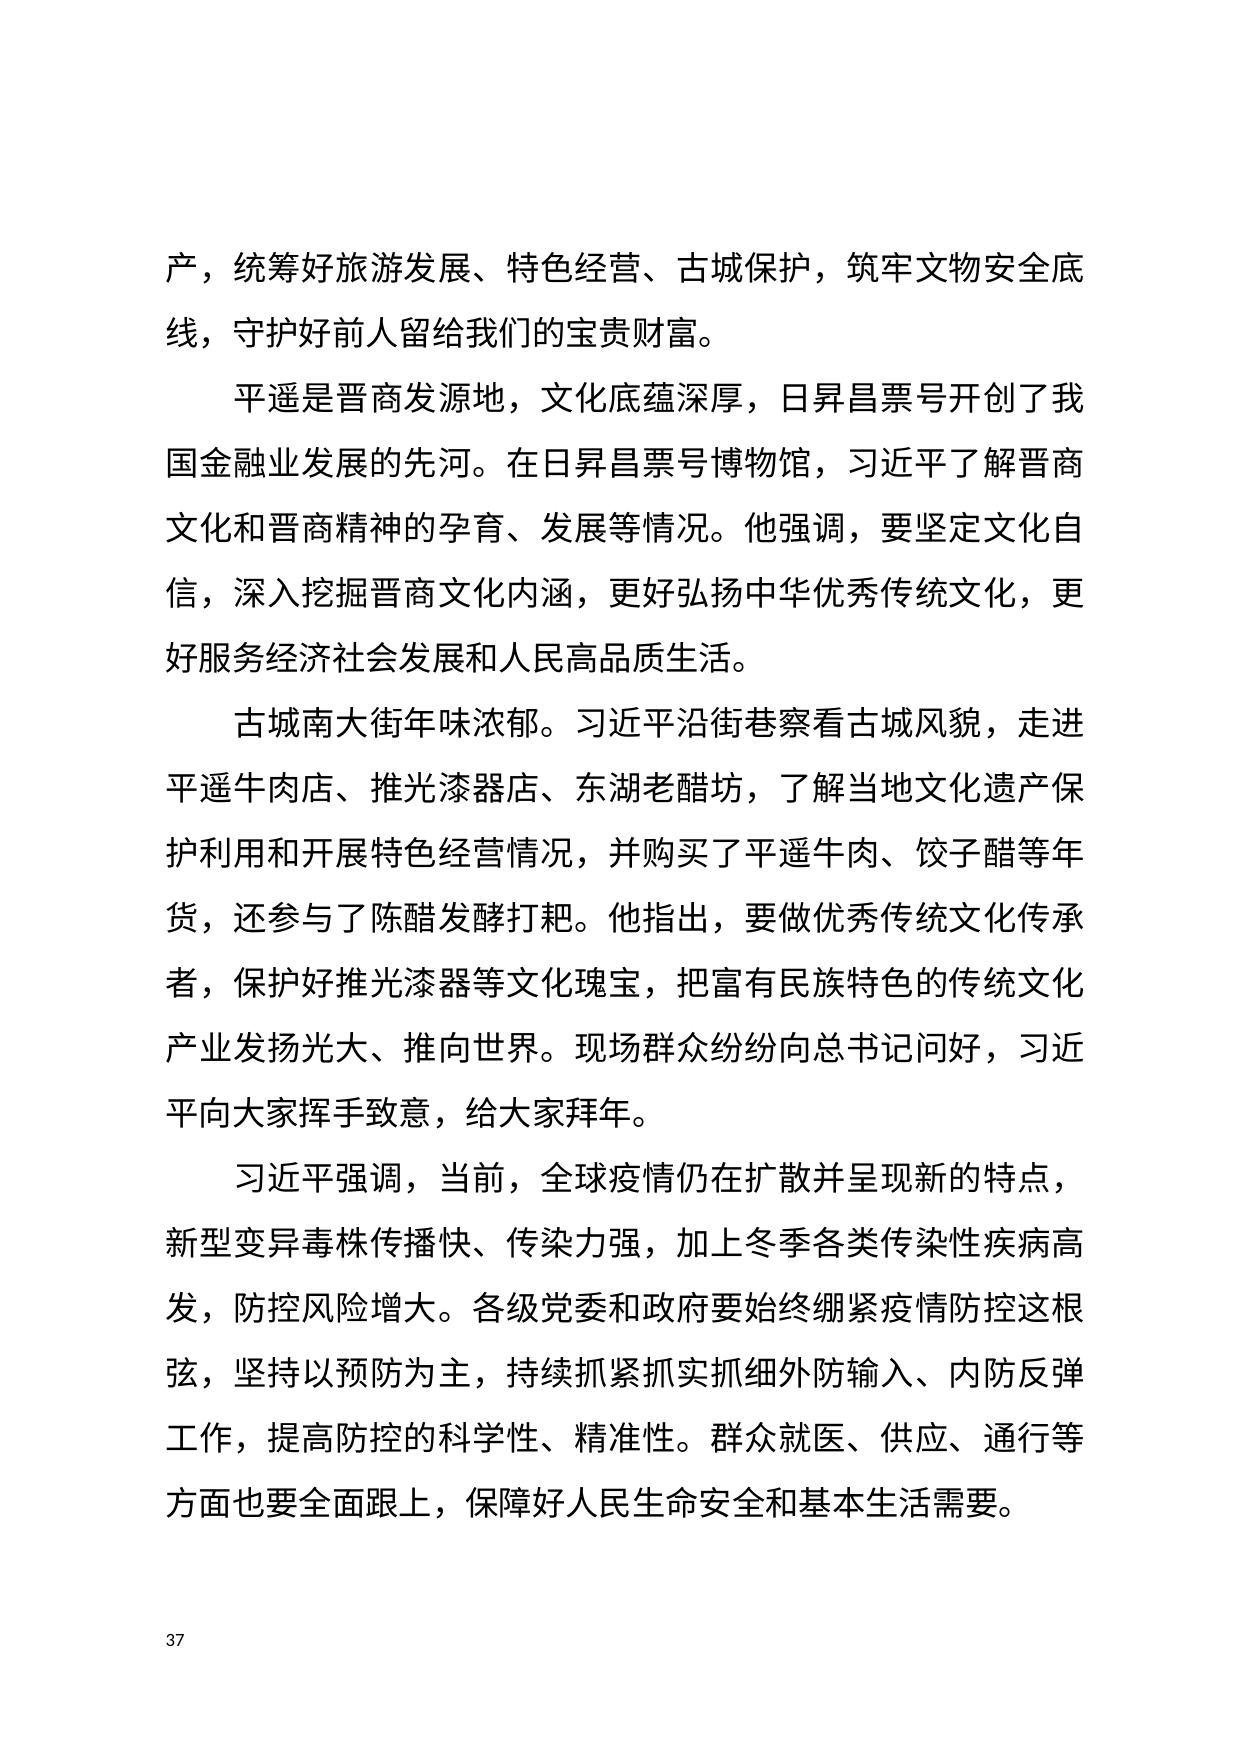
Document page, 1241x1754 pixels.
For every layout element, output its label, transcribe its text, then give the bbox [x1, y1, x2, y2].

text 古城南大街年味浓郁。习近平沿街巷察看古城风貌，走进平遥牛肉店、推光漆器店、东湖老醋坊，了解当地文化遗产保护利用和开展特色经营情况，并购买了平遥牛肉、饺子醋等年货，还参与了陈醋发酵打耙。他指出，要做优秀传统文化传承者，保护好推光漆器等文化瑰宝，把富有民族特色的传统文化产业发扬光大、推向世界。现场群众纷纷向总书记问好，习近平向大家挥手致意，给大家拜年。 [165, 688, 1087, 1143]
text 习近平强调，当前，全球疫情仍在扩散并呈现新的特点，新型变异毒株传播快、传染力强，加上冬季各类传染性疾病高发，防控风险增大。各级党委和政府要始终绷紧疫情防控这根弦，坚持以预防为主，持续抓紧抓实抓细外防输入、内防反弹工作，提高防控的科学性、精准性。群众就医、供应、通行等方面也要全面跟上，保障好人民生命安全和基本生活需要。 [165, 1143, 1087, 1533]
text 平遥是晋商发源地，文化底蕴深厚，日昇昌票号开创了我国金融业发展的先河。在日昇昌票号博物馆，习近平了解晋商文化和晋商精神的孕育、发展等情况。他强调，要坚定文化自信，深入挖掘晋商文化内涵，更好弘扬中华优秀传统文化，更好服务经济社会发展和人民高品质生活。 [165, 363, 1087, 688]
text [165, 233, 1087, 363]
